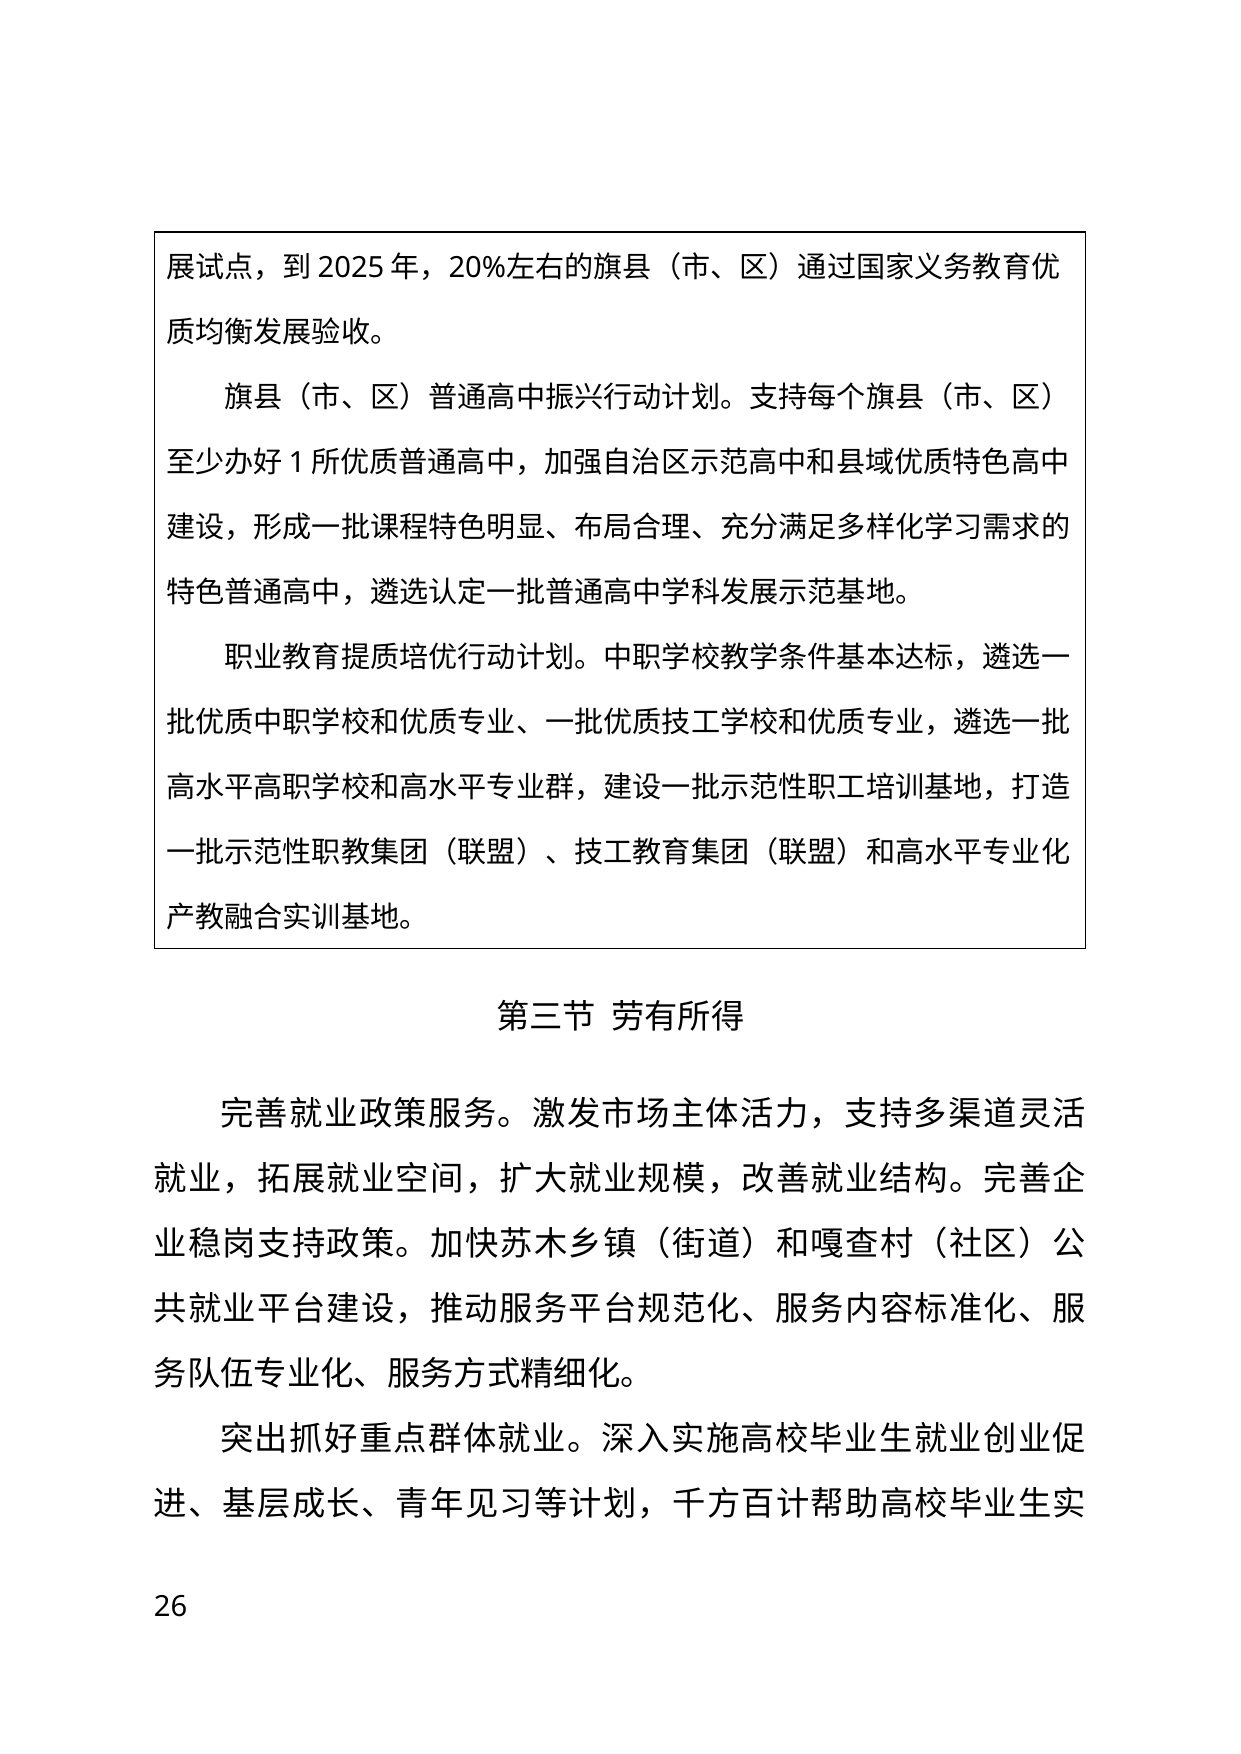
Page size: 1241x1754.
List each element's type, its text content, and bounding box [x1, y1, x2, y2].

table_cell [155, 233, 1085, 947]
text 完善就业政策服务。激发市场主体活力，支持多渠道灵活就业，拓展就业空间，扩大就业规模，改善就业结构。完善企业稳岗支持政策。加快苏木乡镇（街道）和嘎查村（社区）公共就业平台建设，推动服务平台规范化、服务内容标准化、服务队伍专业化、服务方式精细化。 [153, 1079, 1087, 1404]
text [153, 1404, 1087, 1534]
text 第三节 劳有所得 [153, 981, 1087, 1046]
